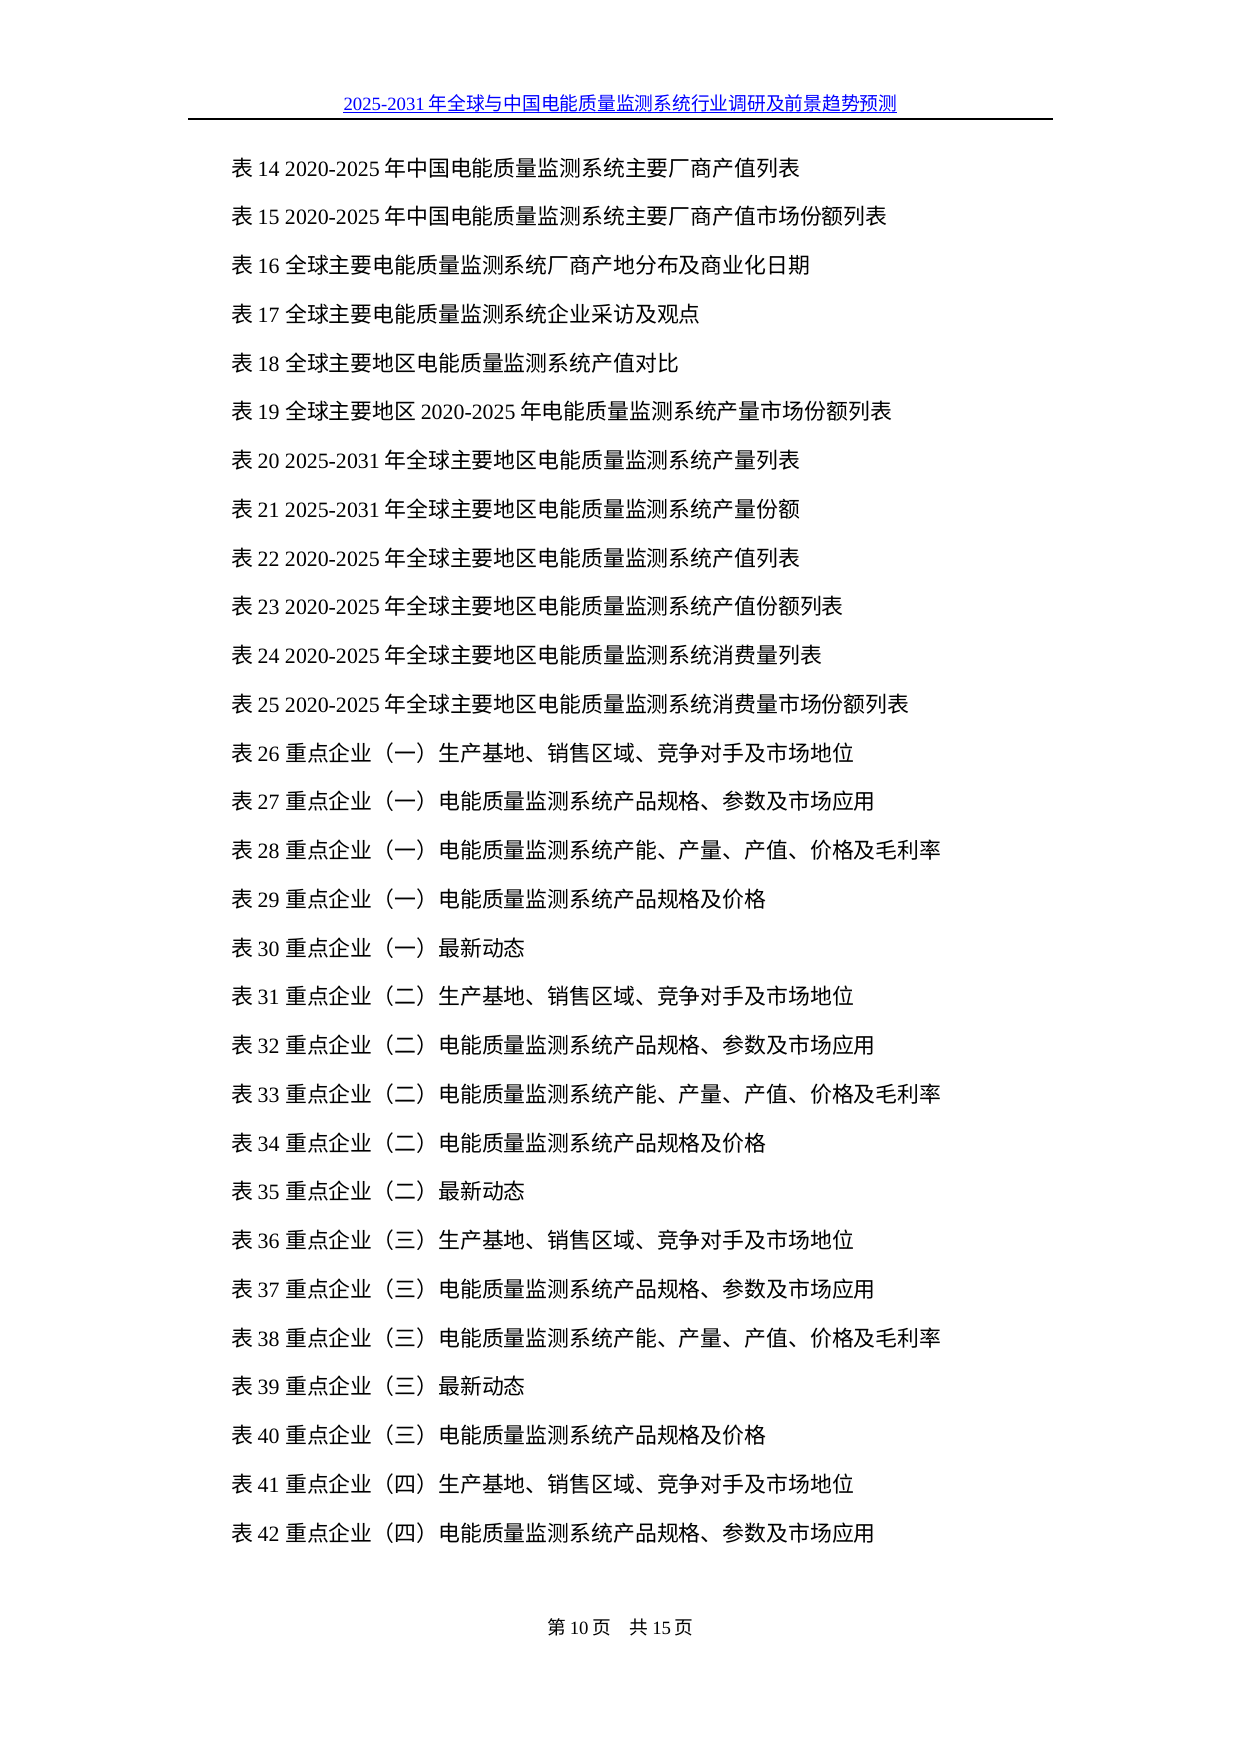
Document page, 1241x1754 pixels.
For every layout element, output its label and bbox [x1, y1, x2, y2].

text [187, 150, 1053, 1548]
